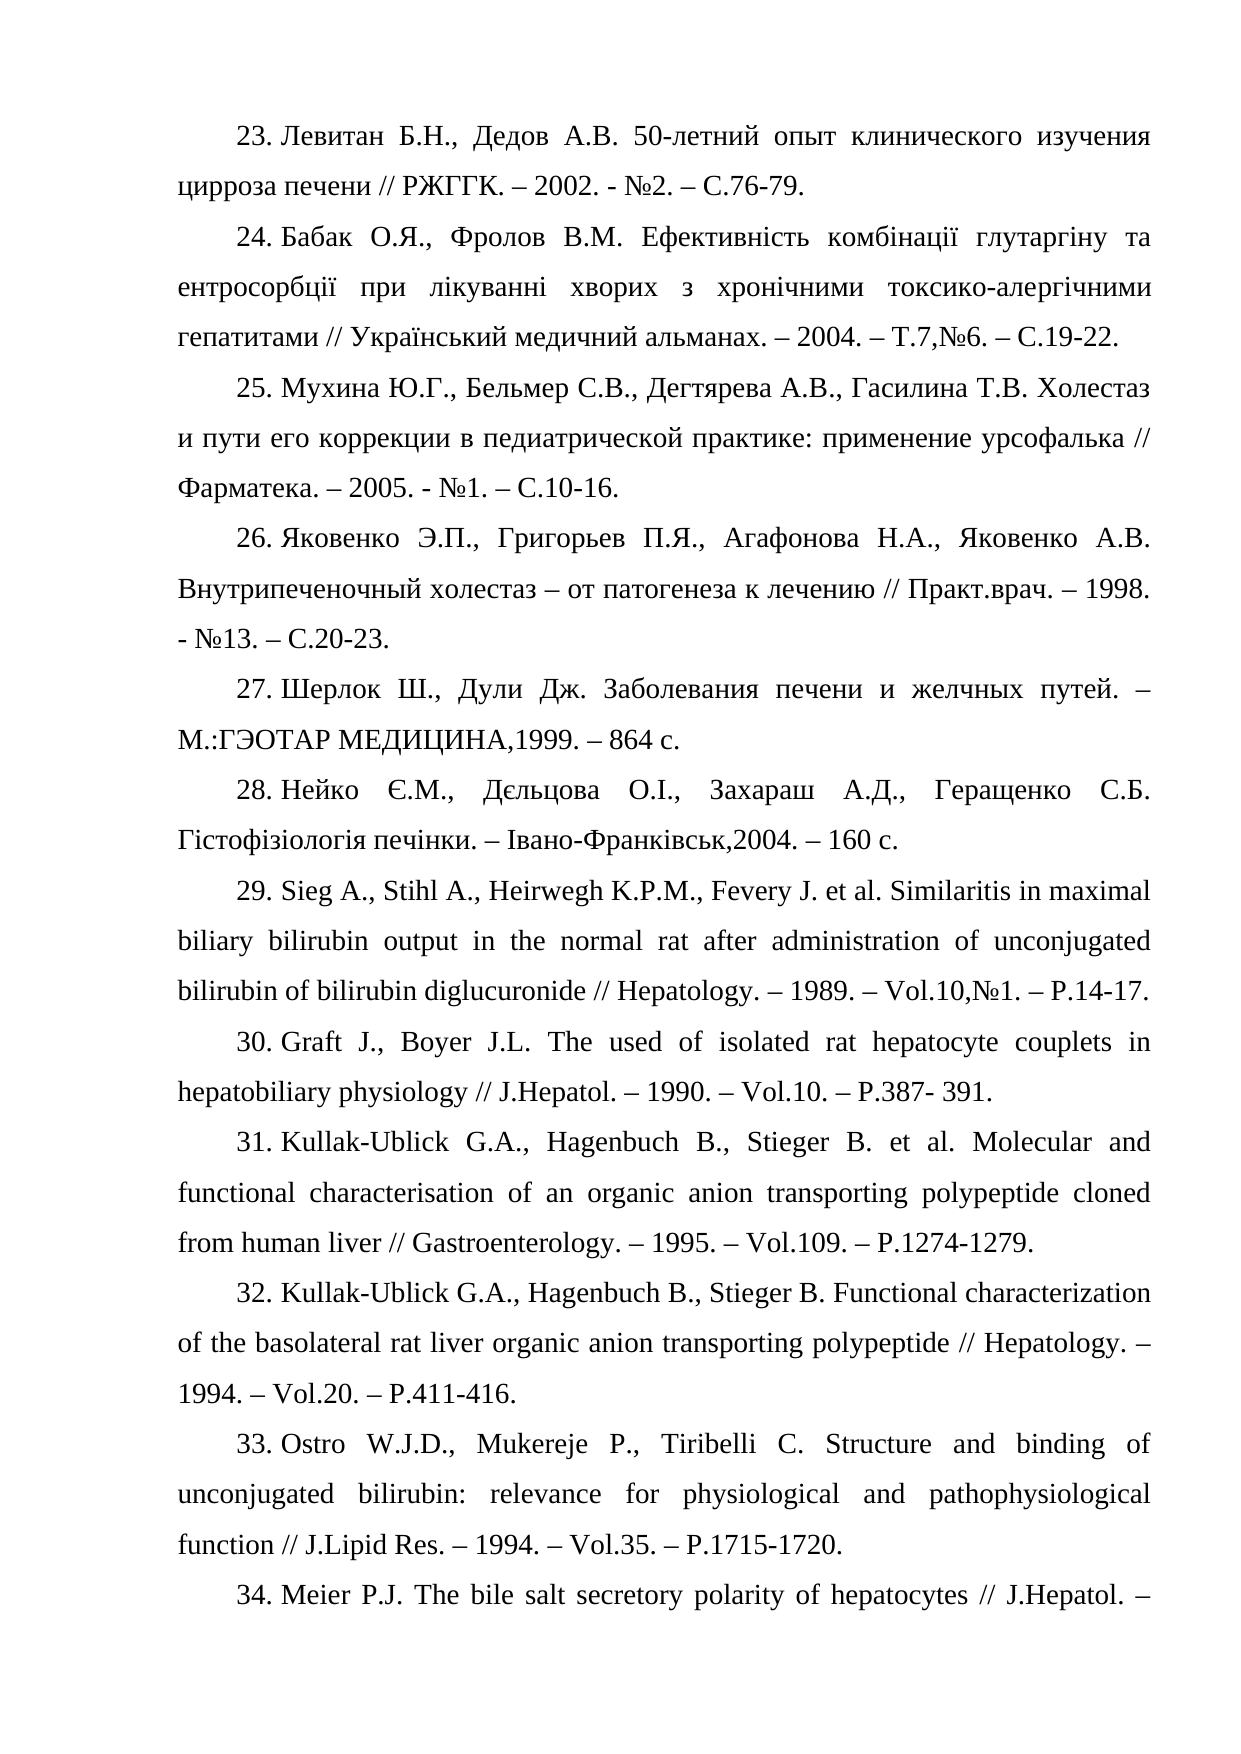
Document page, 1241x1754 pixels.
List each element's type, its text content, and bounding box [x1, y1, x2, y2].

list Яковенко Э.П., Григорьев П.Я., Агафонова Н.А., Яковенко А.В. Внутрипеченочный холестаз – от патогенеза к лечению // Практ.врач. – 1998. - №13. – С.20-23. [177, 521, 1152, 655]
list Kullak-Ublick G.A., Hagenbuch B., Stieger B. et al. Molecular and functional characterisation of an organic anion transporting polypeptide cloned from human liver // Gastroenterology. – 1995. – Vol.109. – P.1274-1279. [177, 1124, 1152, 1258]
list Ostro W.J.D., Mukereje P., Tiribelli C. Structure and binding of unconjugated bilirubin: relevance for physiological and pathophysiological function // J.Lipid Res. – 1994. – Vol.35. – P.1715-1720. [177, 1426, 1152, 1560]
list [177, 1577, 1152, 1611]
list Sieg A., Stihl A., Heirwegh K.P.M., Fevery J. et al. Similaritis in maximal biliary bilirubin output in the normal rat after administration of unconjugated bilirubin of bilirubin diglucuronide // Hepatology. – 1989. – Vol.10,№1. – P.14-17. [177, 873, 1152, 1007]
list Graft J., Boyer J.L. The used of isolated rat hepatocyte couplets in hepatobiliary physiology // J.Hepatol. – 1990. – Vol.10. – P.387- 391. [177, 1024, 1152, 1108]
list Kullak-Ublick G.A., Hagenbuch B., Stieger B. Functional characterization of the basolateral rat liver organic anion transporting polypeptide // Hepatology. – 1994. – Vol.20. – P.411-416. [177, 1275, 1152, 1409]
list Левитан Б.Н., Дедов А.В. 50-летний опыт клинического изучения цирроза печени // РЖГГК. – 2002. - №2. – С.76-79. [177, 118, 1152, 202]
list Бабак О.Я., Фролов В.М. Ефективність комбінації глутаргіну та ентросорбції при лікуванні хворих з хронічними токсико-алеpгічними гепатитами // Український медичний альманах. – 2004. – Т.7,№6. – С.19-22. [177, 219, 1152, 353]
list Мухина Ю.Г., Бельмер С.В., Дегтярева А.В., Гасилина Т.В. Холестаз и пути его коррекции в педиатрической практике: применение урсофалька // Фарматека. – 2005. - №1. – С.10-16. [177, 370, 1152, 504]
list Шерлок Ш., Дули Дж. Заболевания печени и желчных путей. – М.:ГЭОТАР МЕДИЦИНА,1999. – 864 с. [177, 672, 1152, 755]
list Нейко Є.М., Дєльцова О.І., Захараш А.Д., Геращенко С.Б. Гістофізіологія печінки. – Івано-Франківськ,2004. – 160 с. [177, 772, 1152, 856]
